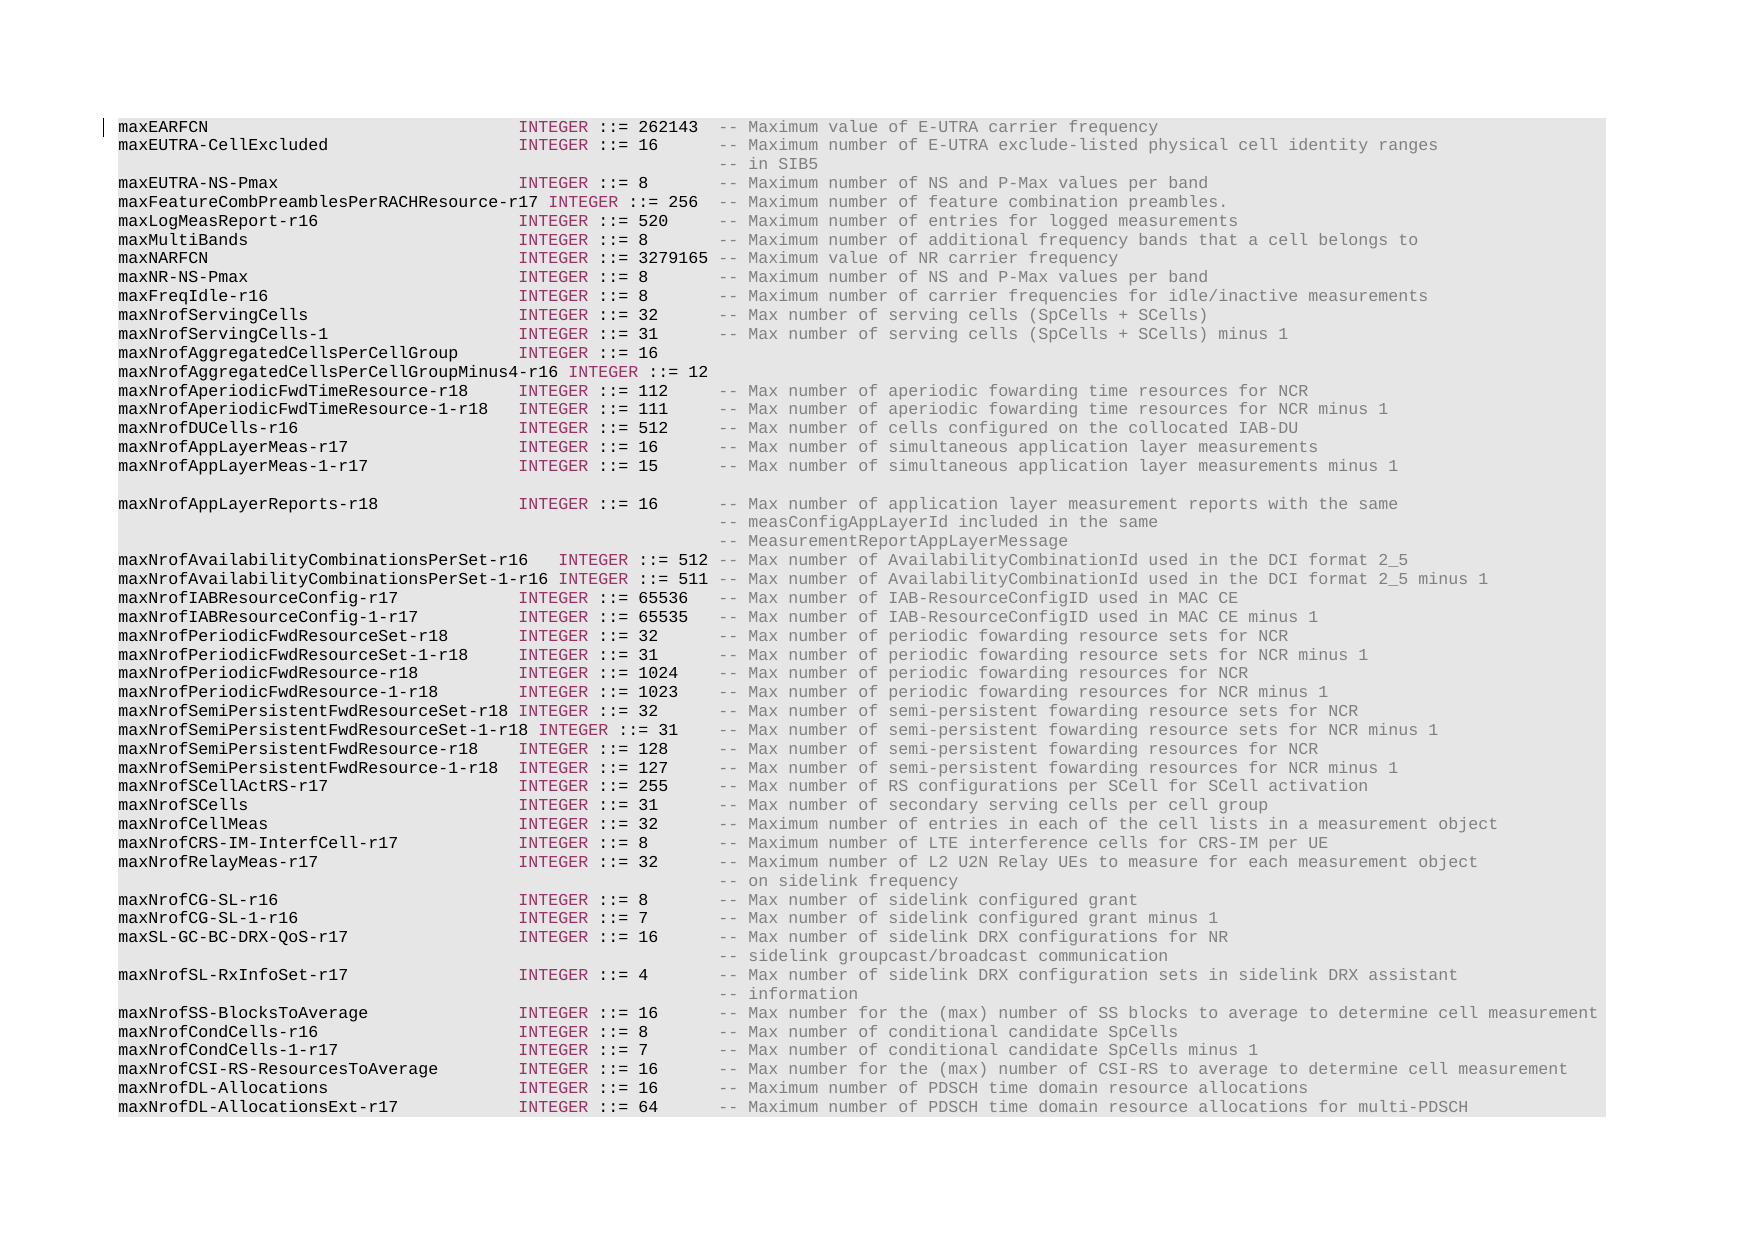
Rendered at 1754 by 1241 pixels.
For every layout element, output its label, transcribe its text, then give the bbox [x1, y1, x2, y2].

text maxNrofCondCells-r16 INTEGER ::= 8 -- Max number of conditional candidate SpCells [118, 1023, 1606, 1042]
text maxNrofIABResourceConfig-r17 INTEGER ::= 65536 -- Max number of IAB-ResourceConfigID used in MAC CE [118, 589, 1606, 608]
text -- sidelink groupcast/broadcast communication [118, 948, 1606, 967]
text maxNrofCellMeas INTEGER ::= 32 -- Maximum number of entries in each of the cell lists in a measurement object [118, 816, 1606, 834]
text maxNrofRelayMeas-r17 INTEGER ::= 32 -- Maximum number of L2 U2N Relay UEs to measure for each measurement object [118, 853, 1606, 872]
text maxNrofPeriodicFwdResource-r18 INTEGER ::= 1024 -- Max number of periodic fowarding resources for NCR [118, 665, 1606, 684]
text maxNrofSemiPersistentFwdResourceSet-1-r18 INTEGER ::= 31 -- Max number of semi-persistent fowarding resource sets for NCR minus 1 [118, 721, 1606, 740]
text -- measConfigAppLayerId included in the same [118, 514, 1606, 533]
text maxNrofCSI-RS-ResourcesToAverage INTEGER ::= 16 -- Max number for the (max) number of CSI-RS to average to determine cell measurement [118, 1061, 1606, 1080]
text maxNrofCG-SL-1-r16 INTEGER ::= 7 -- Max number of sidelink configured grant minus 1 [118, 910, 1606, 929]
text maxMultiBands INTEGER ::= 8 -- Maximum number of additional frequency bands that a cell belongs to [118, 231, 1606, 250]
text maxSL-GC-BC-DRX-QoS-r17 INTEGER ::= 16 -- Max number of sidelink DRX configurations for NR [118, 929, 1606, 948]
text maxNrofAppLayerReports-r18 INTEGER ::= 16 -- Max number of application layer measurement reports with the same [118, 495, 1606, 514]
text maxNrofAppLayerMeas-1-r17 INTEGER ::= 15 -- Max number of simultaneous application layer measurements minus 1 [118, 457, 1606, 476]
text maxNrofAperiodicFwdTimeResource-r18 INTEGER ::= 112 -- Max number of aperiodic fowarding time resources for NCR [118, 382, 1606, 401]
text maxNrofAvailabilityCombinationsPerSet-1-r16 INTEGER ::= 511 -- Max number of AvailabilityCombinationId used in the DCI format 2_5 minus 1 [118, 571, 1606, 589]
text maxNrofAppLayerMeas-r17 INTEGER ::= 16 -- Max number of simultaneous application layer measurements [118, 439, 1606, 457]
text maxNrofIABResourceConfig-1-r17 INTEGER ::= 65535 -- Max number of IAB-ResourceConfigID used in MAC CE minus 1 [118, 608, 1606, 627]
text maxEUTRA-CellExcluded INTEGER ::= 16 -- Maximum number of E-UTRA exclude-listed physical cell identity ranges [118, 137, 1606, 156]
text maxNrofCG-SL-r16 INTEGER ::= 8 -- Max number of sidelink configured grant [118, 891, 1606, 910]
text maxNARFCN INTEGER ::= 3279165 -- Maximum value of NR carrier frequency [118, 250, 1606, 269]
text maxNrofPeriodicFwdResourceSet-1-r18 INTEGER ::= 31 -- Max number of periodic fowarding resource sets for NCR minus 1 [118, 646, 1606, 665]
text maxNrofAvailabilityCombinationsPerSet-r16 INTEGER ::= 512 -- Max number of AvailabilityCombinationId used in the DCI format 2_5 [118, 552, 1606, 571]
text -- MeasurementReportAppLayerMessage [118, 533, 1606, 552]
text maxNrofDL-AllocationsExt-r17 INTEGER ::= 64 -- Maximum number of PDSCH time domain resource allocations for multi-PDSCH [118, 1098, 1606, 1117]
text maxNrofCRS-IM-InterfCell-r17 INTEGER ::= 8 -- Maximum number of LTE interference cells for CRS-IM per UE [118, 834, 1606, 853]
text maxNrofAperiodicFwdTimeResource-1-r18 INTEGER ::= 111 -- Max number of aperiodic fowarding time resources for NCR minus 1 [118, 401, 1606, 420]
text maxNrofServingCells-1 INTEGER ::= 31 -- Max number of serving cells (SpCells + SCells) minus 1 [118, 326, 1606, 344]
text maxEUTRA-NS-Pmax INTEGER ::= 8 -- Maximum number of NS and P-Max values per band [118, 175, 1606, 193]
text maxNrofPeriodicFwdResourceSet-r18 INTEGER ::= 32 -- Max number of periodic fowarding resource sets for NCR [118, 627, 1606, 646]
text maxEARFCN INTEGER ::= 262143 -- Maximum value of E-UTRA carrier frequency [118, 118, 1606, 137]
text maxNR-NS-Pmax INTEGER ::= 8 -- Maximum number of NS and P-Max values per band [118, 269, 1606, 288]
text maxNrofAggregatedCellsPerCellGroup INTEGER ::= 16 [118, 344, 1606, 363]
text maxNrofCondCells-1-r17 INTEGER ::= 7 -- Max number of conditional candidate SpCells minus 1 [118, 1042, 1606, 1061]
text maxNrofSemiPersistentFwdResource-r18 INTEGER ::= 128 -- Max number of semi-persistent fowarding resources for NCR [118, 740, 1606, 759]
text maxNrofDL-Allocations INTEGER ::= 16 -- Maximum number of PDSCH time domain resource allocations [118, 1080, 1606, 1098]
text maxNrofSCellActRS-r17 INTEGER ::= 255 -- Max number of RS configurations per SCell for SCell activation [118, 778, 1606, 797]
text maxNrofServingCells INTEGER ::= 32 -- Max number of serving cells (SpCells + SCells) [118, 307, 1606, 326]
text maxNrofSS-BlocksToAverage INTEGER ::= 16 -- Max number for the (max) number of SS blocks to average to determine cell measurement [118, 1004, 1606, 1023]
text maxFreqIdle-r16 INTEGER ::= 8 -- Maximum number of carrier frequencies for idle/inactive measurements [118, 288, 1606, 307]
text maxNrofPeriodicFwdResource-1-r18 INTEGER ::= 1023 -- Max number of periodic fowarding resources for NCR minus 1 [118, 684, 1606, 703]
text -- information [118, 985, 1606, 1004]
text maxNrofSemiPersistentFwdResource-1-r18 INTEGER ::= 127 -- Max number of semi-persistent fowarding resources for NCR minus 1 [118, 759, 1606, 778]
text maxLogMeasReport-r16 INTEGER ::= 520 -- Maximum number of entries for logged measurements [118, 212, 1606, 231]
text maxNrofDUCells-r16 INTEGER ::= 512 -- Max number of cells configured on the collocated IAB-DU [118, 420, 1606, 439]
text -- in SIB5 [118, 156, 1606, 175]
text maxFeatureCombPreamblesPerRACHResource-r17 INTEGER ::= 256 -- Maximum number of feature combination preambles. [118, 193, 1606, 212]
text maxNrofSL-RxInfoSet-r17 INTEGER ::= 4 -- Max number of sidelink DRX configuration sets in sidelink DRX assistant [118, 967, 1606, 985]
text maxNrofAggregatedCellsPerCellGroupMinus4-r16 INTEGER ::= 12 [118, 363, 1606, 382]
text -- on sidelink frequency [118, 872, 1606, 891]
text maxNrofSCells INTEGER ::= 31 -- Max number of secondary serving cells per cell group [118, 797, 1606, 816]
text maxNrofSemiPersistentFwdResourceSet-r18 INTEGER ::= 32 -- Max number of semi-persistent fowarding resource sets for NCR [118, 703, 1606, 721]
